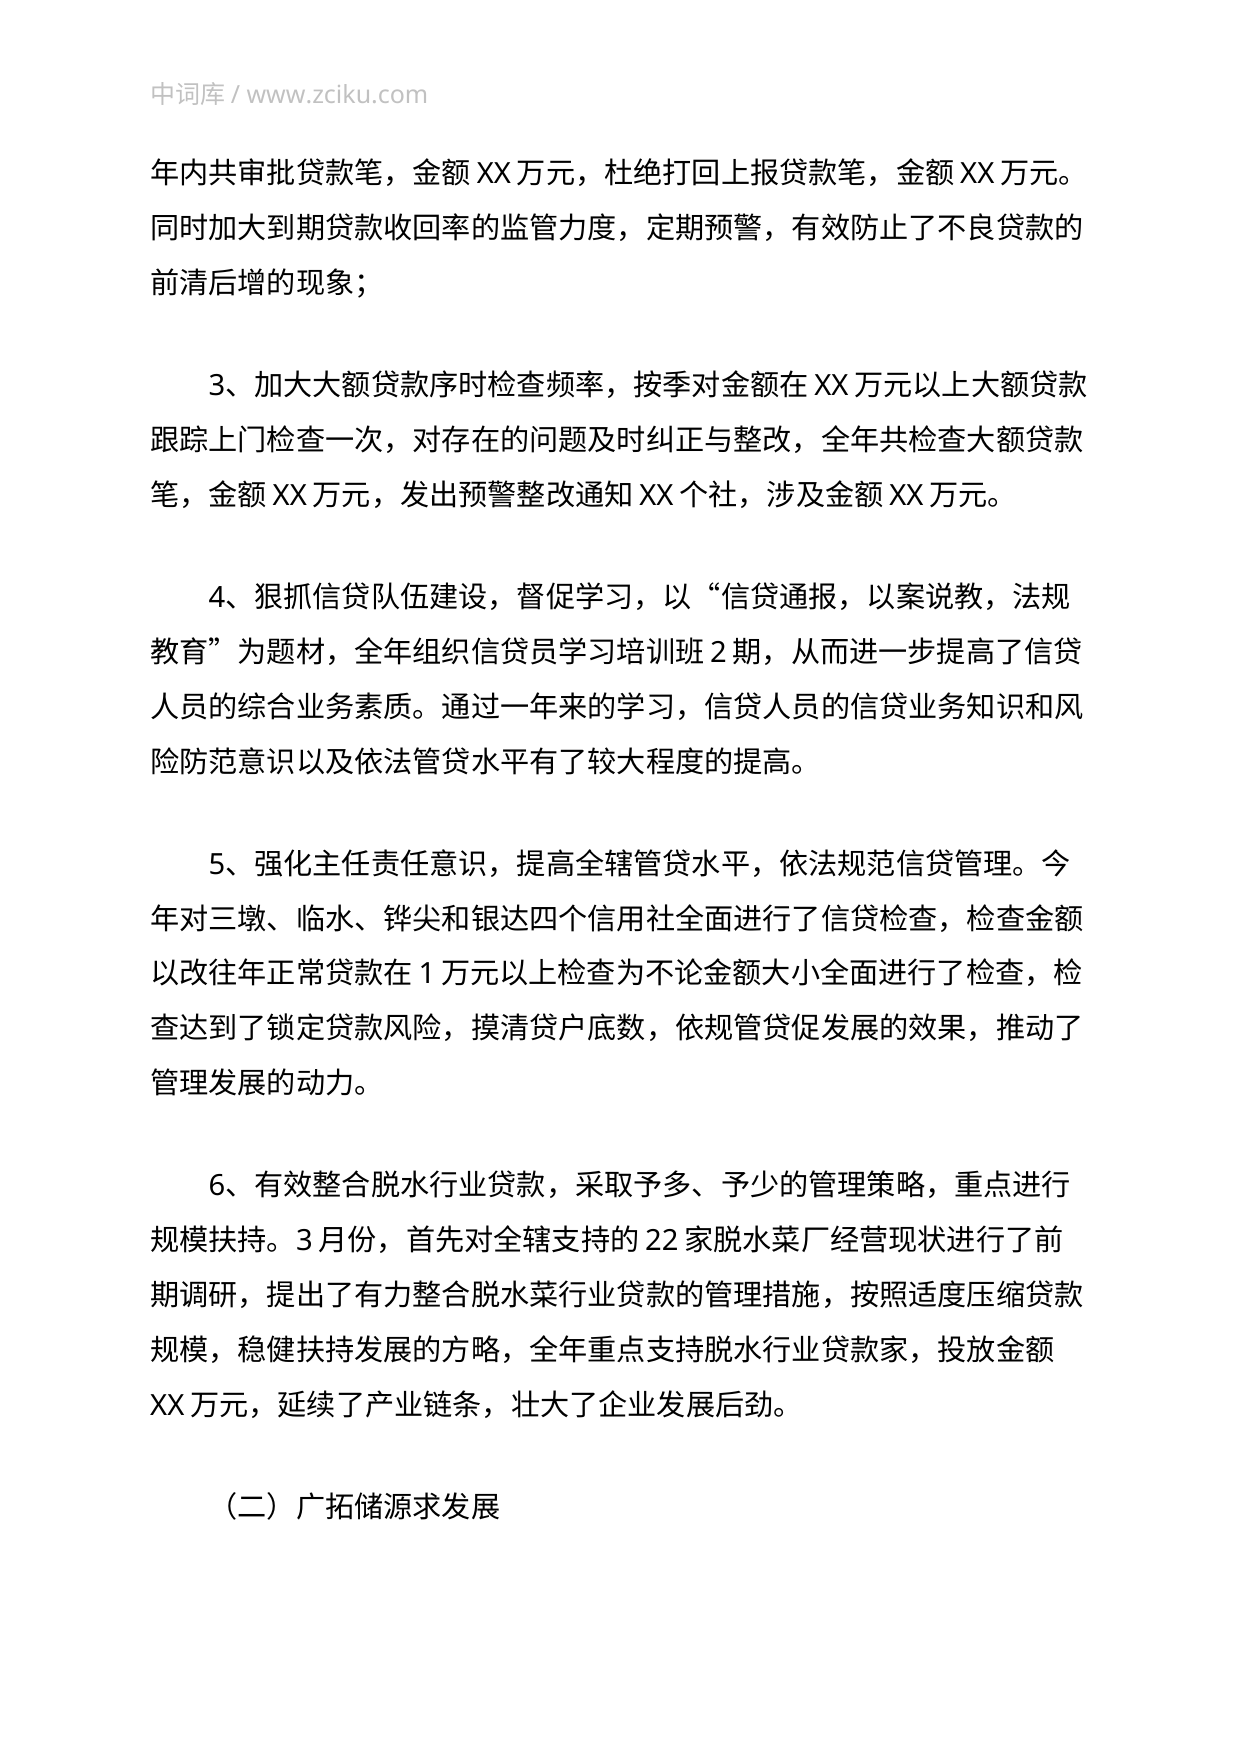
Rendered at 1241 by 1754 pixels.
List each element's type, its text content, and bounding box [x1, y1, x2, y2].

text （二）广拓储源求发展 [150, 1483, 1090, 1526]
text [150, 150, 1090, 302]
text 5、强化主任责任意识，提高全辖管贷水平，依法规范信贷管理。今年对三墩、临水、铧尖和银达四个信用社全面进行了信贷检查，检查金额以改往年正常贷款在1万元以上检查为不论金额大小全面进行了检查，检查达到了锁定贷款风险，摸清贷户底数，依规管贷促发展的效果，推动了管理发展的动力。 [150, 840, 1090, 1102]
text 4、狠抓信贷队伍建设，督促学习，以“信贷通报，以案说教，法规教育”为题材，全年组织信贷员学习培训班2期，从而进一步提高了信贷人员的综合业务素质。通过一年来的学习，信贷人员的信贷业务知识和风险防范意识以及依法管贷水平有了较大程度的提高。 [150, 573, 1090, 781]
text 3、加大大额贷款序时检查频率，按季对金额在XX万元以上大额贷款跟踪上门检查一次，对存在的问题及时纠正与整改，全年共检查大额贷款笔，金额XX万元，发出预警整改通知XX个社，涉及金额XX万元。 [150, 362, 1090, 514]
text 6、有效整合脱水行业贷款，采取予多、予少的管理策略，重点进行规模扶持。3月份，首先对全辖支持的22家脱水菜厂经营现状进行了前期调研，提出了有力整合脱水菜行业贷款的管理措施，按照适度压缩贷款规模，稳健扶持发展的方略，全年重点支持脱水行业贷款家，投放金额XX万元，延续了产业链条，壮大了企业发展后劲。 [150, 1162, 1090, 1424]
